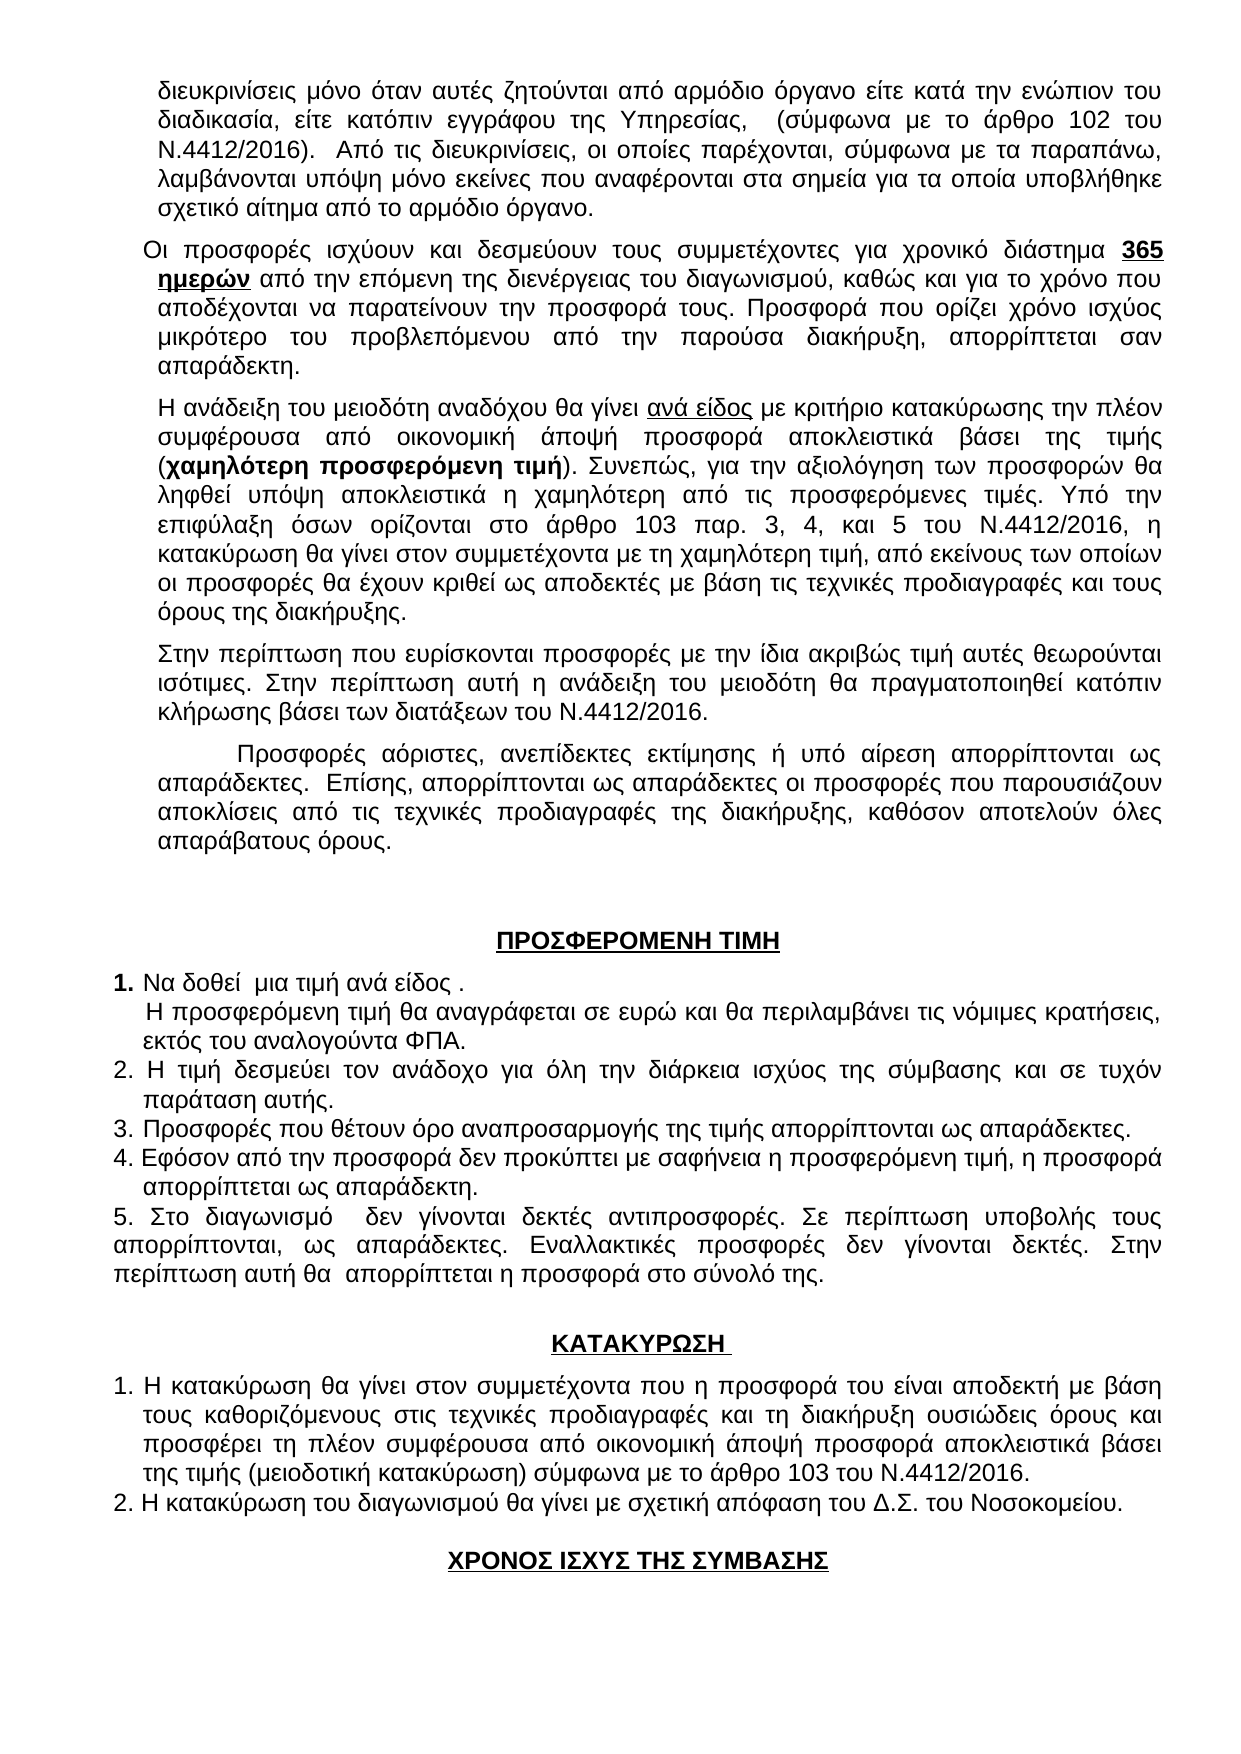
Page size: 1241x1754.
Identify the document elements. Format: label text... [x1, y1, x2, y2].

text 3. Προσφορές που θέτουν όρο αναπροσαρμογής της τιμής απορρίπτονται ως απαράδεκτες. [113, 1114, 1163, 1143]
text 5. Στο διαγωνισμό δεν γίνονται δεκτές αντιπροσφορές. Σε περίπτωση υποβολής τους απορρίπτονται, ως απαράδεκτες. Εναλλακτικές προσφορές δεν γίνονται δεκτές. Στην περίπτωση αυτή θα απορρίπτεται η προσφορά στο σύνολό της. [113, 1201, 1163, 1288]
list ΠΡΟΣΦΕΡΟΜΕΝΗ ΤΙΜΗ [113, 926, 1163, 956]
text Προσφορές αόριστες, ανεπίδεκτες εκτίμησης ή υπό αίρεση απορρίπτονται ως απαράδεκτες. Επίσης, απορρίπτονται ως απαράδεκτες οι προσφορές που παρουσιάζουν αποκλίσεις από τις τεχνικές προδιαγραφές της διακήρυξης, καθόσον αποτελούν όλες απαράβατους όρους. [113, 739, 1163, 856]
text Η ανάδειξη του μειοδότη αναδόχου θα γίνει ανά είδος με κριτήριο κατακύρωσης την πλέον συμφέρουσα από οικονομική άποψή προσφορά αποκλειστικά βάσει της τιμής (χαμηλότερη προσφερόμενη τιμή). Συνεπώς, για την αξιολόγηση των προσφορών θα ληφθεί υπόψη αποκλειστικά η χαμηλότερη από τις προσφερόμενες τιμές. Υπό την επιφύλαξη όσων ορίζονται στο άρθρο 103 παρ. 3, 4, και 5 του Ν.4412/2016, η κατακύρωση θα γίνει στον συμμετέχοντα με τη χαμηλότερη τιμή, από εκείνους των οποίων οι προσφορές θα έχουν κριθεί ως αποδεκτές με βάση τις τεχνικές προδιαγραφές και τους όρους της διακήρυξης. [113, 393, 1163, 626]
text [157, 76, 1163, 222]
text 2. Η κατακύρωση του διαγωνισμού θα γίνει με σχετική απόφαση του Δ.Σ. του Νοσοκομείου. [113, 1488, 1163, 1517]
text 2. Η τιμή δεσμεύει τον ανάδοχο για όλη την διάρκεια ισχύος της σύμβασης και σε τυχόν παράταση αυτής. [113, 1056, 1163, 1114]
text Οι προσφορές ισχύουν και δεσμεύουν τους συμμετέχοντες για χρονικό διάστημα 365 ημερών από την επόμενη της διενέργειας του διαγωνισμού, καθώς και για το χρόνο που αποδέχονται να παρατείνουν την προσφορά τους. Προσφορά που ορίζει χρόνο ισχύος μικρότερο του προβλεπόμενου από την παρούσα διακήρυξη, απορρίπτεται σαν απαράδεκτη. [113, 235, 1163, 381]
text 1. Η κατακύρωση θα γίνει στον συμμετέχοντα που η προσφορά του είναι αποδεκτή με βάση τους καθοριζόμενους στις τεχνικές προδιαγραφές και τη διακήρυξη ουσιώδεις όρους και προσφέρει τη πλέον συμφέρουσα από οικονομική άποψή προσφορά αποκλειστικά βάσει της τιμής (μειοδοτική κατακύρωση) σύμφωνα με το άρθρο 103 του Ν.4412/2016. [113, 1371, 1163, 1488]
text 4. Εφόσον από την προσφορά δεν προκύπτει με σαφήνεια η προσφερόμενη τιμή, η προσφορά απορρίπτεται ως απαράδεκτη. [113, 1143, 1163, 1201]
list ΧΡΟΝΟΣ ΙΣΧΥΣ ΤΗΣ ΣΥΜΒΑΣΗΣ [113, 1546, 1163, 1575]
text 1. Να δοθεί μια τιμή ανά είδος . [113, 968, 1163, 997]
text Η προσφερόμενη τιμή θα αναγράφεται σε ευρώ και θα περιλαμβάνει τις νόμιμες κρατήσεις, εκτός του αναλογούντα ΦΠΑ. [113, 997, 1163, 1056]
list ΚΑΤΑΚΥΡΩΣΗ [113, 1329, 1163, 1358]
text Στην περίπτωση που ευρίσκονται προσφορές με την ίδια ακριβώς τιμή αυτές θεωρούνται ισότιμες. Στην περίπτωση αυτή η ανάδειξη του μειοδότη θα πραγματοποιηθεί κατόπιν κλήρωσης βάσει των διατάξεων του Ν.4412/2016. [113, 639, 1163, 726]
